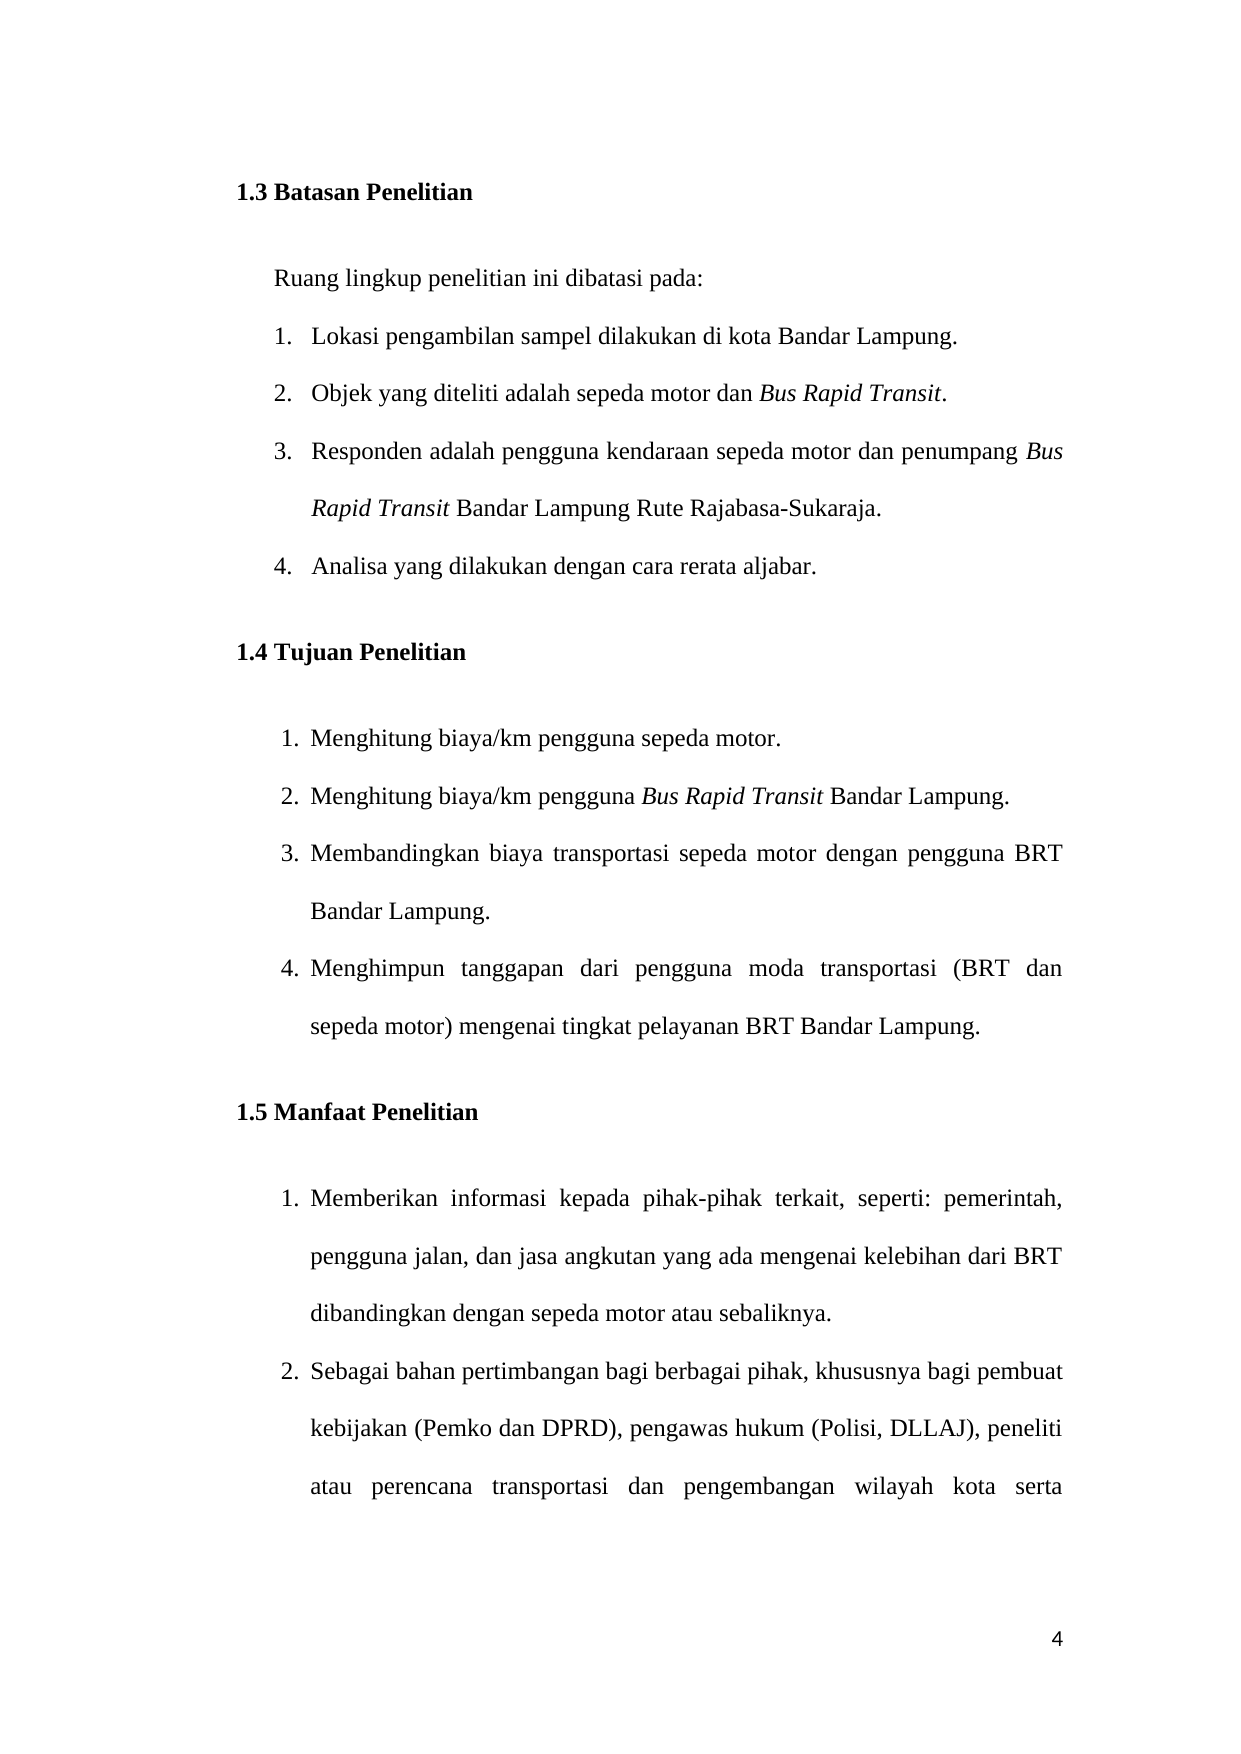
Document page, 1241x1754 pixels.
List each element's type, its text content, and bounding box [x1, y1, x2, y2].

text Ruang lingkup penelitian ini dibatasi pada: [236, 263, 1063, 292]
list Memberikan informasi kepada pihak-pihak terkait, seperti: pemerintah, pengguna jalan, dan jasa angkutan yang ada mengenai kelebihan dari BRT dibandingkan dengan sepeda motor atau sebaliknya. [281, 1183, 1063, 1327]
list Objek yang diteliti adalah sepeda motor dan Bus Rapid Transit. [274, 378, 1063, 407]
list Membandingkan biaya transportasi sepeda motor dengan pengguna BRT Bandar Lampung. [281, 838, 1063, 925]
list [281, 1356, 1063, 1500]
list Batasan Penelitian [236, 177, 1063, 206]
list Responden adalah pengguna kendaraan sepeda motor dan penumpang Bus Rapid Transit Bandar Lampung Rute Rajabasa-Sukaraja. [274, 436, 1063, 522]
list Menghimpun tanggapan dari pengguna moda transportasi (BRT dan sepeda motor) mengenai tingkat pelayanan BRT Bandar Lampung. [281, 953, 1063, 1040]
list Tujuan Penelitian [236, 637, 1063, 666]
list Menghitung biaya/km pengguna Bus Rapid Transit Bandar Lampung. [281, 781, 1063, 810]
list Menghitung biaya/km pengguna sepeda motor. [281, 723, 1063, 752]
list Manfaat Penelitian [236, 1097, 1063, 1126]
list Analisa yang dilakukan dengan cara rerata aljabar. [274, 551, 1063, 580]
list Lokasi pengambilan sampel dilakukan di kota Bandar Lampung. [274, 321, 1063, 350]
